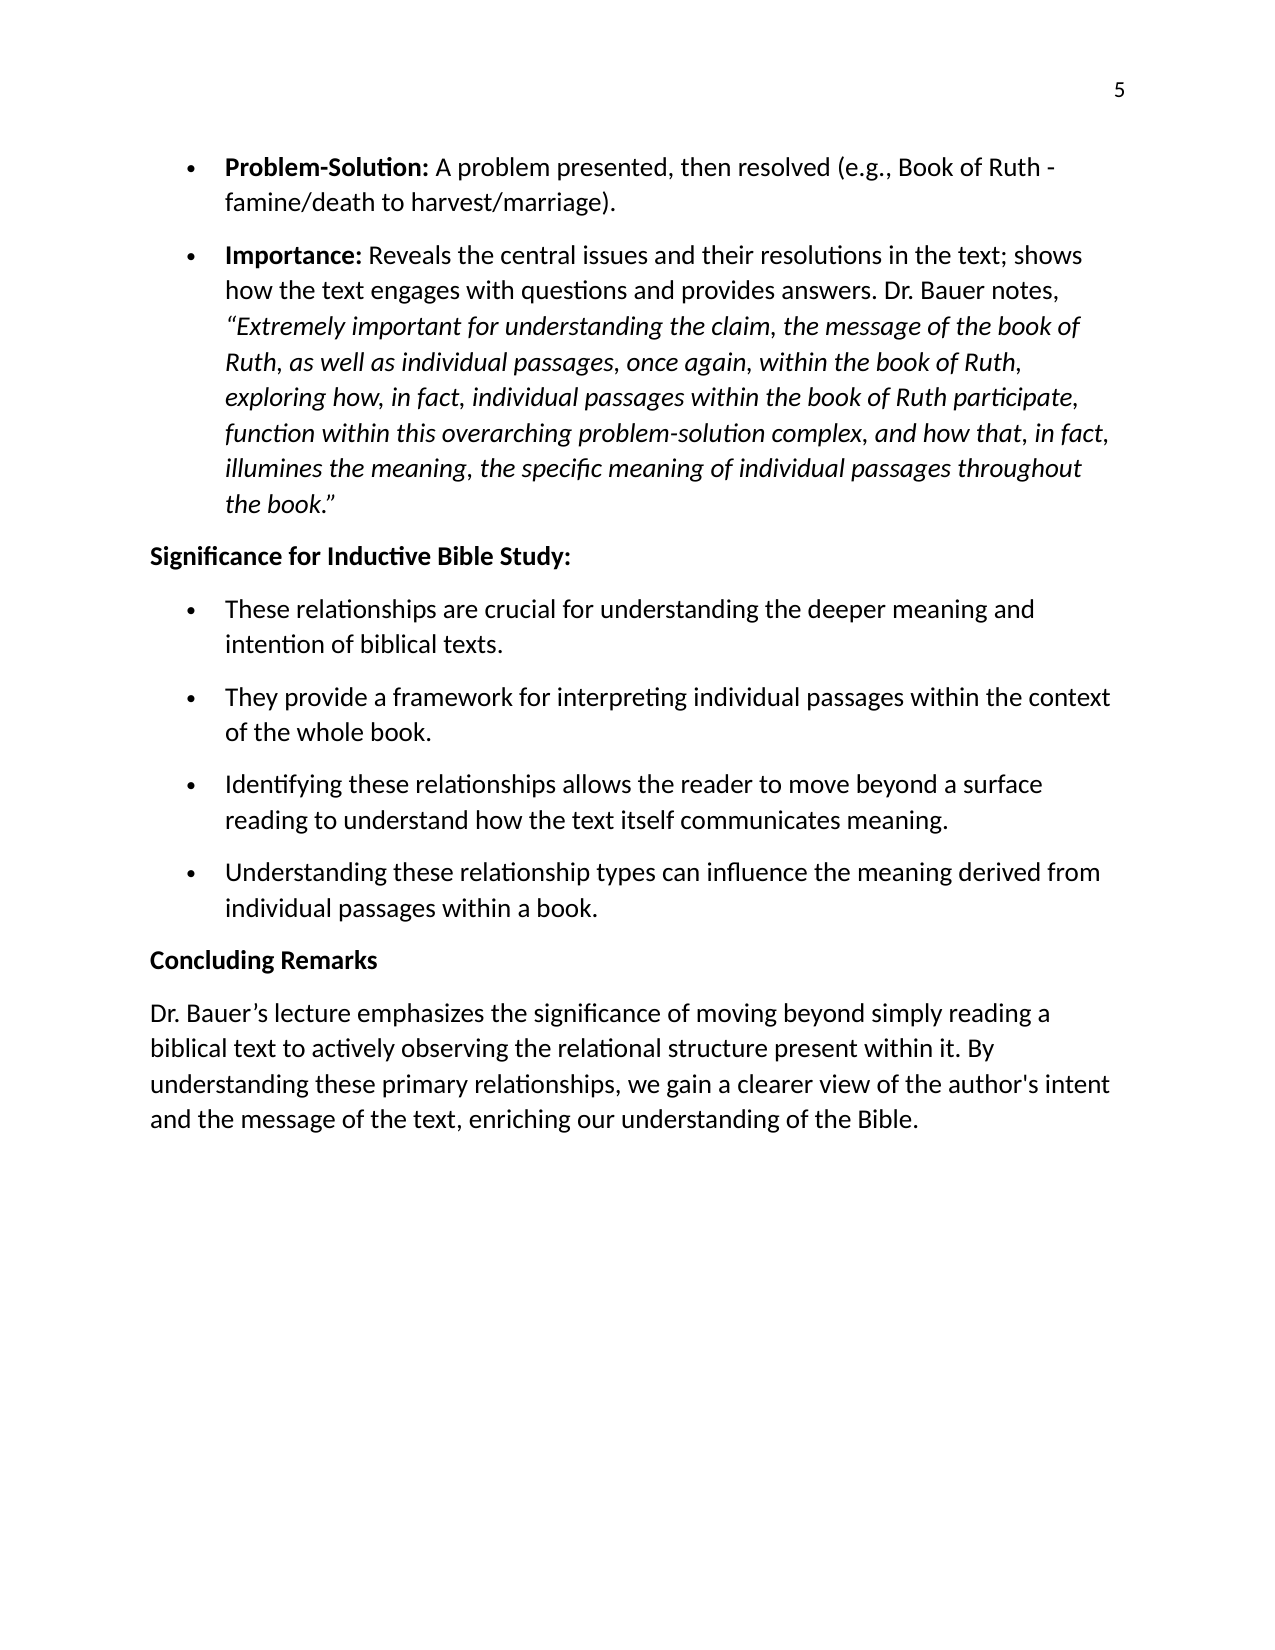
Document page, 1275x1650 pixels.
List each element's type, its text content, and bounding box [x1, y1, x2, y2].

text Dr. Bauer’s lecture emphasizes the significance of moving beyond simply reading a biblical text to actively observing the relational structure present within it. By understanding these primary relationships, we gain a clearer view of the author's intent and the message of the text, enriching our understanding of the Bible. [150, 996, 1125, 1136]
list Understanding these relationship types can influence the meaning derived from individual passages within a book. [187, 856, 1125, 924]
list Problem-Solution: A problem presented, then resolved (e.g., Book of Ruth - famine/death to harvest/marriage). [187, 150, 1125, 219]
text Concluding Remarks [150, 943, 1125, 977]
list These relationships are crucial for understanding the deeper meaning and intention of biblical texts. [187, 592, 1125, 661]
list Identifying these relationships allows the reader to move beyond a surface reading to understand how the text itself communicates meaning. [187, 768, 1125, 836]
list Importance: Reveals the central issues and their resolutions in the text; shows how the text engages with questions and provides answers. Dr. Bauer notes, “Extremely important for understanding the claim, the message of the book of Ruth, as well as individual passages, once again, within the book of Ruth, exploring how, in fact, individual passages within the book of Ruth participate, function within this overarching problem-solution complex, and how that, in fact, illumines the meaning, the specific meaning of individual passages throughout the book.” [187, 238, 1125, 520]
text Significance for Inductive Bible Study: [150, 539, 1125, 573]
list They provide a framework for interpreting individual passages within the context of the whole book. [187, 680, 1125, 748]
